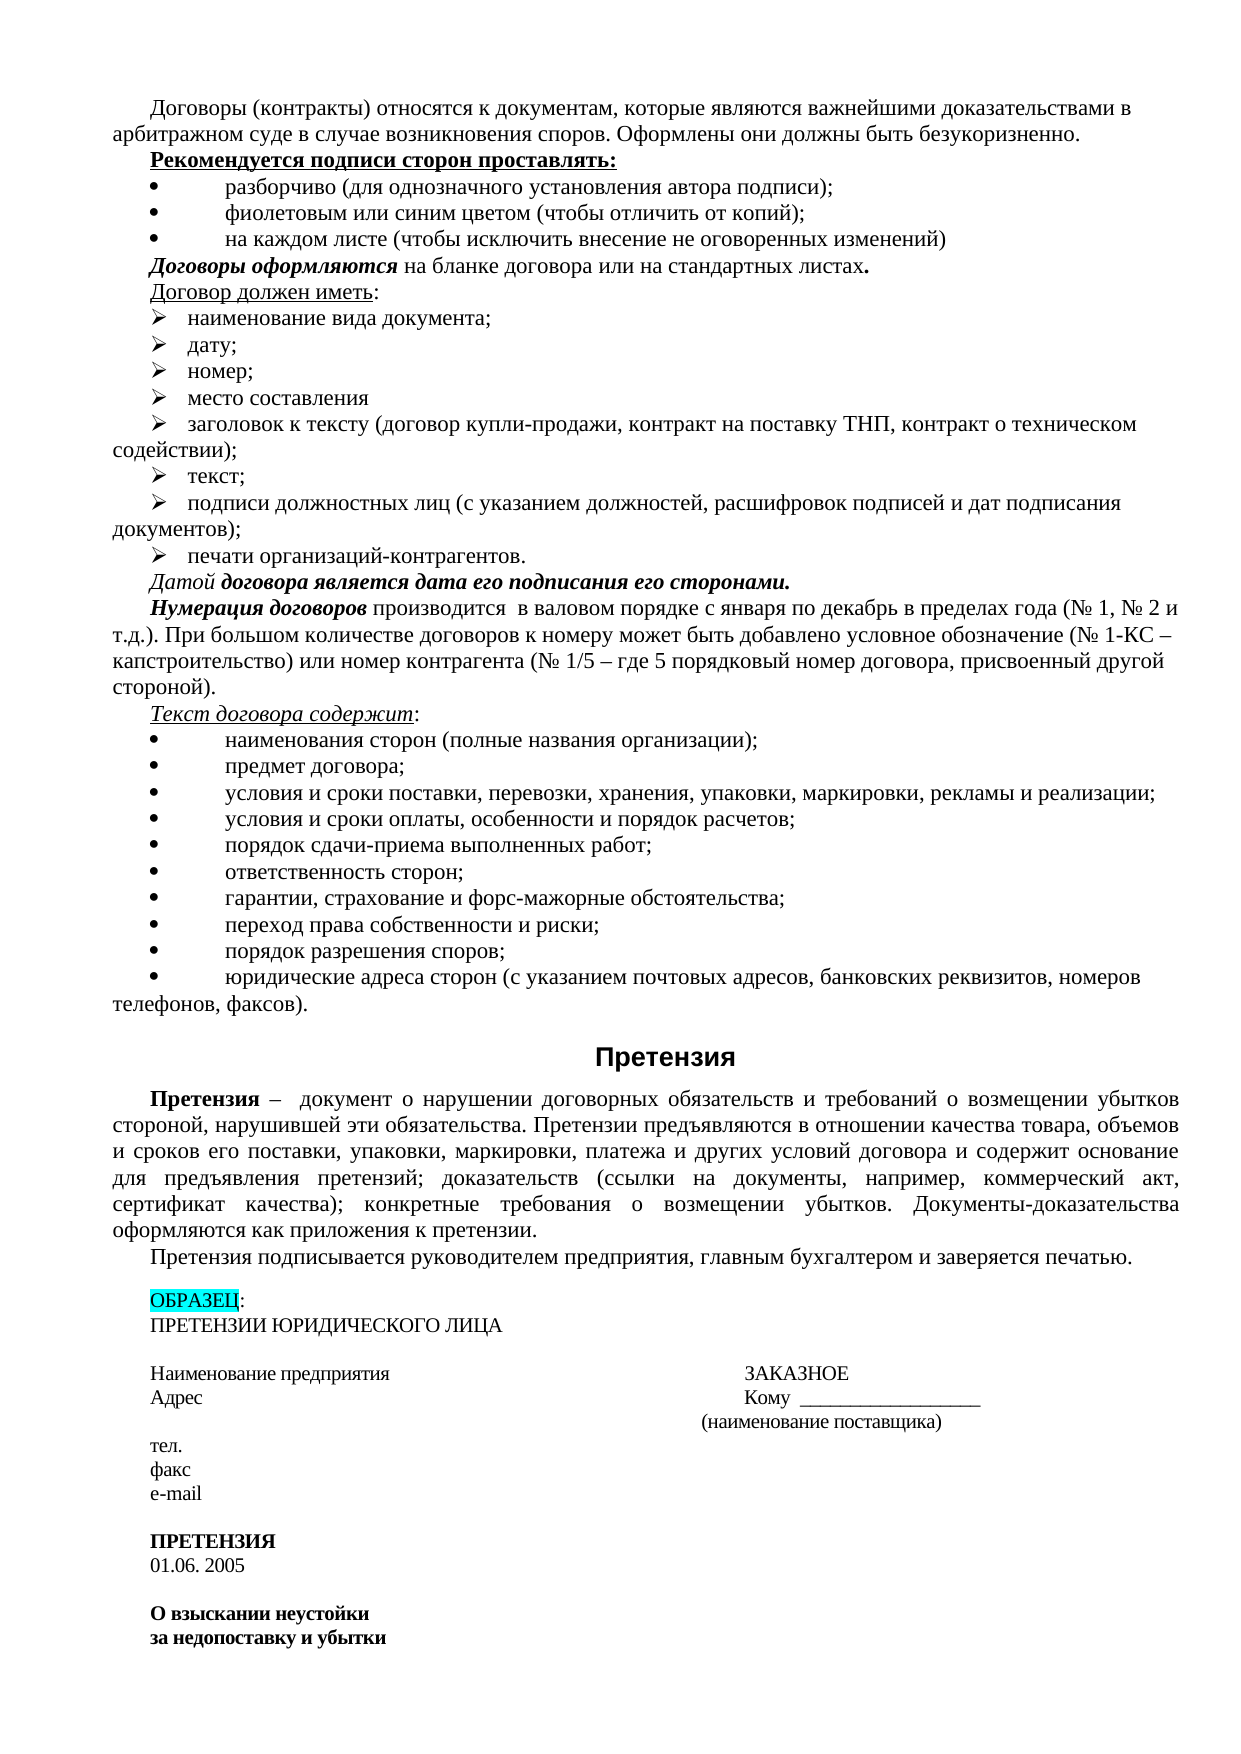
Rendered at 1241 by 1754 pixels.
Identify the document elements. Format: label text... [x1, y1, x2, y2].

text Наименование предприятия заказное [112, 1361, 1181, 1385]
list печати организаций-контрагентов. [112, 542, 1181, 568]
text О взыскании неустойки [112, 1601, 1181, 1625]
text Нумерация договоров производится в валовом порядке с января по декабрь в пределах года (№ 1, № 2 и т.д.). При большом количестве договоров к номеру может быть добавлено условное обозначение (№ 1-КС – капстроительство) или номер контрагента (№ 1/5 – где 5 порядковый номер договора, присвоенный другой стороной). [112, 594, 1181, 700]
list порядок сдачи-приема выполненных работ; [112, 832, 1181, 858]
text Договоры (контракты) относятся к документам, которые являются важнейшими доказательствами в арбитражном суде в случае возникновения споров. Оформлены они должны быть безукоризненно. [112, 94, 1181, 146]
text Претензия – документ о нарушении договорных обязательств и требований о возмещении убытков стороной, нарушившей эти обязательства. Претензии предъявляются в отношении качества товара, объемов и сроков его поставки, упаковки, маркировки, платежа и других условий договора и содержит основание для предъявления претензий; доказательств (ссылки на документы, например, коммерческий акт, сертификат качества); конкретные требования о возмещении убытков. Документы-доказательства оформляются как приложения к претензии. [112, 1085, 1181, 1243]
list ответственность сторон; [112, 858, 1181, 884]
list условия и сроки оплаты, особенности и порядок расчетов; [112, 805, 1181, 832]
list предмет договора; [112, 752, 1181, 779]
text (наименование поставщика) [112, 1409, 1181, 1433]
text Адрес Кому __________________ [112, 1385, 1181, 1409]
text e-mail [112, 1481, 1181, 1505]
text претензия [112, 1529, 1181, 1553]
text тел. [112, 1433, 1181, 1457]
text образец: [112, 1288, 1181, 1312]
text Договор должен иметь: [112, 278, 1181, 304]
text за недопоставку и убытки [112, 1625, 1181, 1649]
text факс [112, 1457, 1181, 1481]
list наименование вида документа; [112, 304, 1181, 331]
list наименования сторон (полные названия организации); [112, 726, 1181, 752]
list юридические адреса сторон (с указанием почтовых адресов, банковских реквизитов, номеров телефонов, факсов). [112, 963, 1181, 1016]
list гарантии, страхование и форс-мажорные обстоятельства; [112, 884, 1181, 911]
list переход права собственности и риски; [112, 911, 1181, 937]
text Договоры оформляются на бланке договора или на стандартных листах. [112, 252, 1181, 278]
list порядок разрешения споров; [112, 937, 1181, 963]
list на каждом листе (чтобы исключить внесение не оговоренных изменений) [112, 225, 1181, 252]
text Претензия подписывается руководителем предприятия, главным бухгалтером и заверяется печатью. [112, 1243, 1181, 1269]
text 01.06. 2005 [112, 1553, 1181, 1577]
text Рекомендуется подписи сторон проставлять: [112, 146, 1181, 173]
text Датой договора является дата его подписания его сторонами. [112, 568, 1181, 594]
list фиолетовым или синим цветом (чтобы отличить от копий); [112, 199, 1181, 225]
list дату; [112, 331, 1181, 357]
text Текст договора содержит: [112, 700, 1181, 726]
list разборчиво (для однозначного установления автора подписи); [112, 173, 1181, 199]
list текст; [112, 463, 1181, 489]
list условия и сроки поставки, перевозки, хранения, упаковки, маркировки, рекламы и реализации; [112, 779, 1181, 805]
subtitle Претензия [112, 1041, 1181, 1072]
list заголовок к тексту (договор купли-продажи, контракт на поставку ТНП, контракт о техническом содействии); [112, 410, 1181, 463]
list место составления [112, 383, 1181, 410]
list подписи должностных лиц (с указанием должностей, расшифровок подписей и дат подписания документов); [112, 489, 1181, 542]
list номер; [112, 357, 1181, 383]
text Претензии Юридического лица [112, 1312, 1181, 1337]
